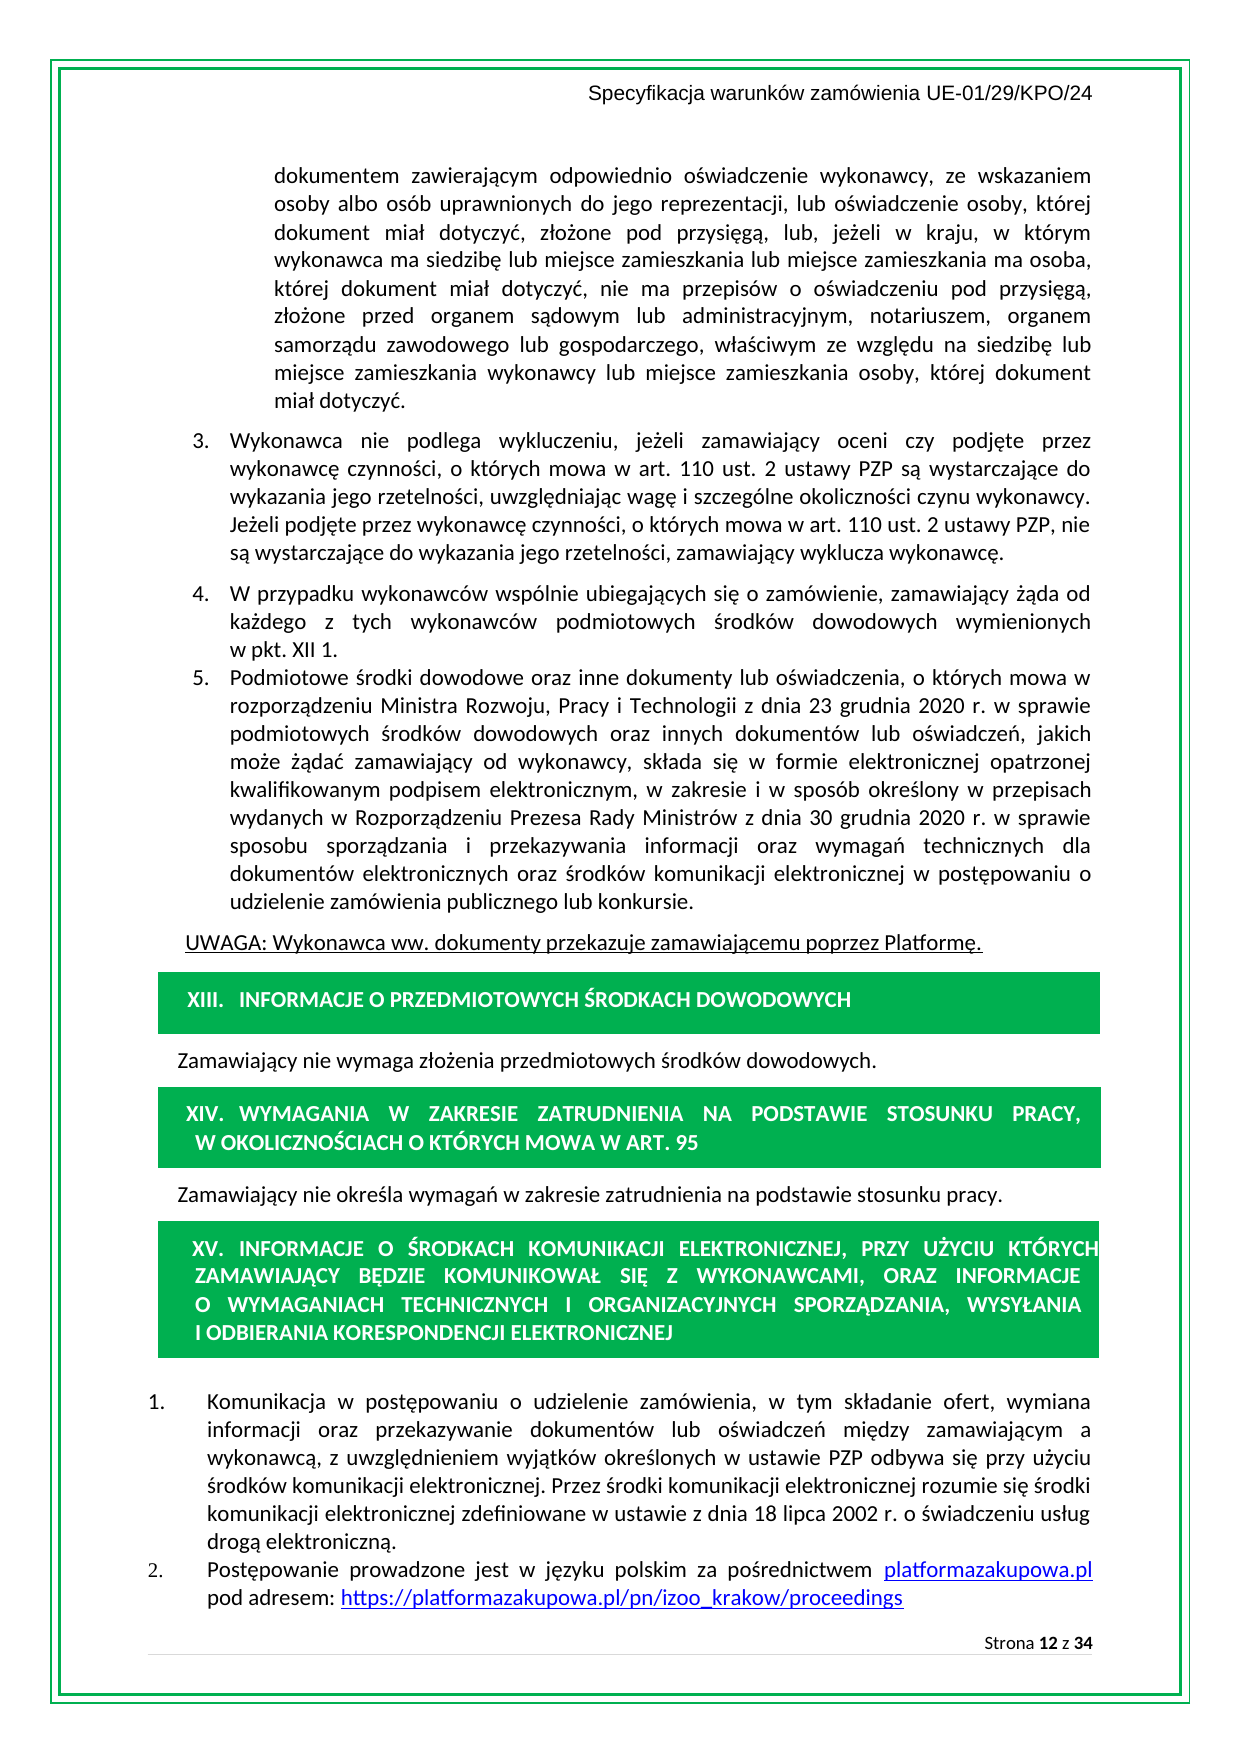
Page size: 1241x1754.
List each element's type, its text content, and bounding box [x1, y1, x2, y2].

table_header INFORMACJE O ŚRODKACH KOMUNIKACJI ELEKTRONICZNEJ, PRZY UŻYCIU KTÓRYCH ZAMAWIAJĄCY BĘDZIE KOMUNIKOWAŁ SIĘ Z WYKONAWCAMI, ORAZ INFORMACJE O WYMAGANIACH TECHNICZNYCH I ORGANIZACYJNYCH SPORZĄDZANIA, WYSYŁANIA I ODBIERANIA KORESPONDENCJI ELEKTRONICZNEJ [158, 1221, 1099, 1358]
text Zamawiający nie wymaga złożenia przedmiotowych środków dowodowych. [177, 1047, 1092, 1074]
list Podmiotowe środki dowodowe oraz inne dokumenty lub oświadczenia, o których mowa w rozporządzeniu Ministra Rozwoju, Pracy i Technologii z dnia 23 grudnia 2020 r. w sprawie podmiotowych środków dowodowych oraz innych dokumentów lub oświadczeń, jakich może żądać zamawiający od wykonawcy, składa się w formie elektronicznej opatrzonej kwalifikowanym podpisem elektronicznym, w zakresie i w sposób określony w przepisach wydanych w Rozporządzeniu Prezesa Rady Ministrów z dnia 30 grudnia 2020 r. w sprawie sposobu sporządzania i przekazywania informacji oraz wymagań technicznych dla dokumentów elektronicznych oraz środków komunikacji elektronicznej w postępowaniu o udzielenie zamówienia publicznego lub konkursie. [192, 663, 1092, 915]
text UWAGA: Wykonawca ww. dokumenty przekazuje zamawiającemu poprzez Platformę. [185, 928, 1092, 956]
table_header WYMAGANIA W ZAKRESIE ZATRUDNIENIA NA PODSTAWIE STOSUNKU PRACY, W OKOLICZNOŚCIACH O KTÓRYCH MOWA W ART. 95 [158, 1087, 1101, 1168]
table_header INFORMACJE O PRZEDMIOTOWYCH ŚRODKACH DOWODOWYCH [158, 972, 1100, 1034]
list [236, 162, 1092, 414]
list W przypadku wykonawców wspólnie ubiegających się o zamówienie, zamawiający żąda od każdego z tych wykonawców podmiotowych środków dowodowych wymienionych w pkt. XII 1. [192, 579, 1092, 663]
list Wykonawca nie podlega wykluczeniu, jeżeli zamawiający oceni czy podjęte przez wykonawcę czynności, o których mowa w art. 110 ust. 2 ustawy PZP są wystarczające do wykazania jego rzetelności, uwzględniając wagę i szczególne okoliczności czynu wykonawcy. Jeżeli podjęte przez wykonawcę czynności, o których mowa w art. 110 ust. 2 ustawy PZP, nie są wystarczające do wykazania jego rzetelności, zamawiający wyklucza wykonawcę. [192, 426, 1092, 566]
text Zamawiający nie określa wymagań w zakresie zatrudnienia na podstawie stosunku pracy. [177, 1181, 1092, 1209]
list Komunikacja w postępowaniu o udzielenie zamówienia, w tym składanie ofert, wymiana informacji oraz przekazywanie dokumentów lub oświadczeń między zamawiającym a wykonawcą, z uwzględnieniem wyjątków określonych w ustawie PZP odbywa się przy użyciu środków komunikacji elektronicznej. Przez środki komunikacji elektronicznej rozumie się środki komunikacji elektronicznej zdefiniowane w ustawie z dnia 18 lipca 2002 r. o świadczeniu usług drogą elektroniczną. [148, 1387, 1092, 1556]
list Postępowanie prowadzone jest w języku polskim za pośrednictwem platformazakupowa.pl pod adresem: https://platformazakupowa.pl/pn/izoo_krakow/proceedings [148, 1556, 1092, 1612]
